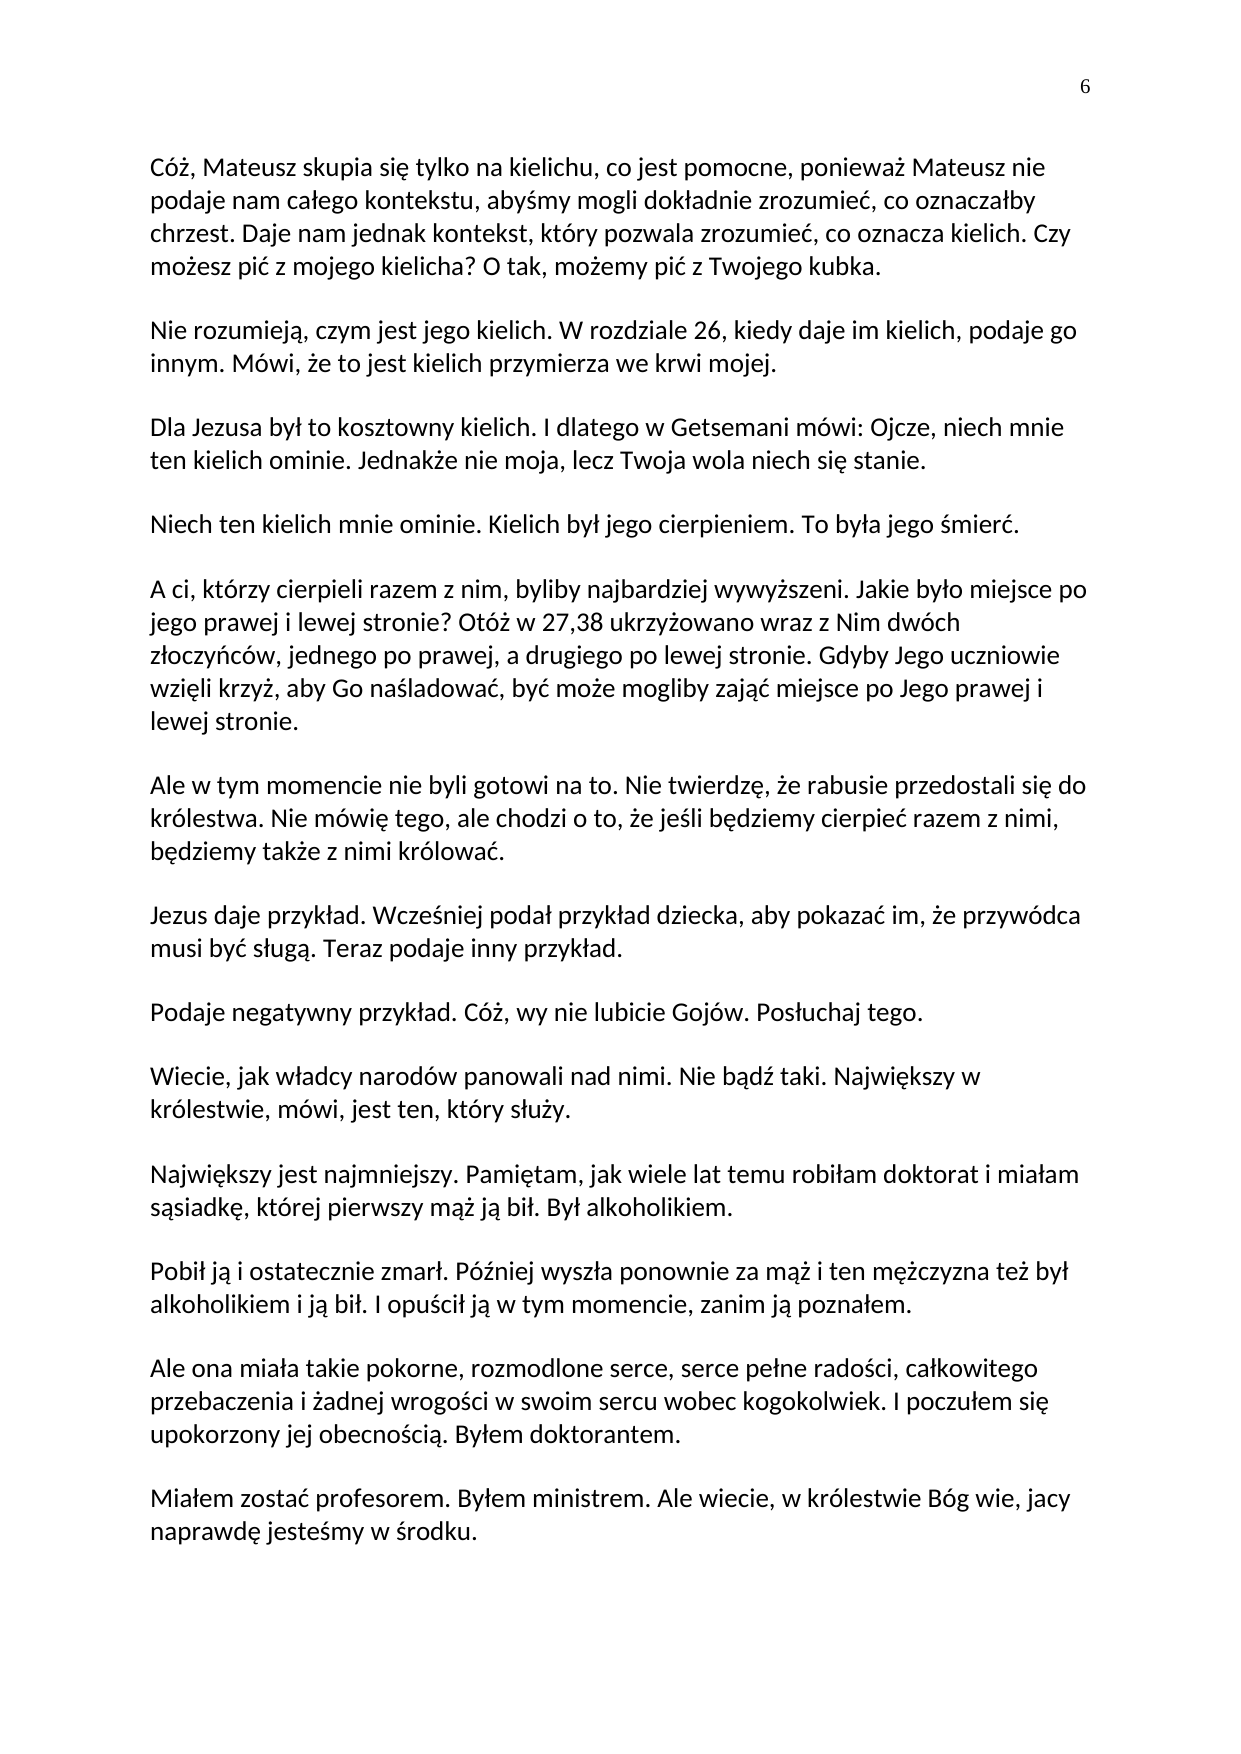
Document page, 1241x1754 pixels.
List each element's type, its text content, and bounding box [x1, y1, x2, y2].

text Podaje negatywny przykład. Cóż, wy nie lubicie Gojów. Posłuchaj tego. [150, 995, 1090, 1028]
text Dla Jezusa był to kosztowny kielich. I dlatego w Getsemani mówi: Ojcze, niech mnie ten kielich ominie. Jednakże nie moja, lecz Twoja wola niech się stanie. [150, 410, 1090, 476]
text Nie rozumieją, czym jest jego kielich. W rozdziale 26, kiedy daje im kielich, podaje go innym. Mówi, że to jest kielich przymierza we krwi mojej. [150, 313, 1090, 379]
text Niech ten kielich mnie ominie. Kielich był jego cierpieniem. To była jego śmierć. [150, 508, 1090, 541]
text Największy jest najmniejszy. Pamiętam, jak wiele lat temu robiłam doktorat i miałam sąsiadkę, której pierwszy mąż ją bił. Był alkoholikiem. [150, 1157, 1090, 1223]
text Wiecie, jak władcy narodów panowali nad nimi. Nie bądź taki. Największy w królestwie, mówi, jest ten, który służy. [150, 1059, 1090, 1126]
text Pobił ją i ostatecznie zmarł. Później wyszła ponownie za mąż i ten mężczyzna też był alkoholikiem i ją bił. I opuścił ją w tym momencie, zanim ją poznałem. [150, 1254, 1090, 1320]
text Cóż, Mateusz skupia się tylko na kielichu, co jest pomocne, ponieważ Mateusz nie podaje nam całego kontekstu, abyśmy mogli dokładnie zrozumieć, co oznaczałby chrzest. Daje nam jednak kontekst, który pozwala zrozumieć, co oznacza kielich. Czy możesz pić z mojego kielicha? O tak, możemy pić z Twojego kubka. [150, 150, 1090, 282]
text Ale w tym momencie nie byli gotowi na to. Nie twierdzę, że rabusie przedostali się do królestwa. Nie mówię tego, ale chodzi o to, że jeśli będziemy cierpieć razem z nimi, będziemy także z nimi królować. [150, 768, 1090, 867]
text Miałem zostać profesorem. Byłem ministrem. Ale wiecie, w królestwie Bóg wie, jacy naprawdę jesteśmy w środku. [150, 1481, 1090, 1547]
text A ci, którzy cierpieli razem z nim, byliby najbardziej wywyższeni. Jakie było miejsce po jego prawej i lewej stronie? Otóż w 27,38 ukrzyżowano wraz z Nim dwóch złoczyńców, jednego po prawej, a drugiego po lewej stronie. Gdyby Jego uczniowie wzięli krzyż, aby Go naśladować, być może mogliby zająć miejsce po Jego prawej i lewej stronie. [150, 572, 1090, 737]
text Ale ona miała takie pokorne, rozmodlone serce, serce pełne radości, całkowitego przebaczenia i żadnej wrogości w swoim sercu wobec kogokolwiek. I poczułem się upokorzony jej obecnością. Byłem doktorantem. [150, 1351, 1090, 1450]
text Jezus daje przykład. Wcześniej podał przykład dziecka, aby pokazać im, że przywódca musi być sługą. Teraz podaje inny przykład. [150, 898, 1090, 964]
